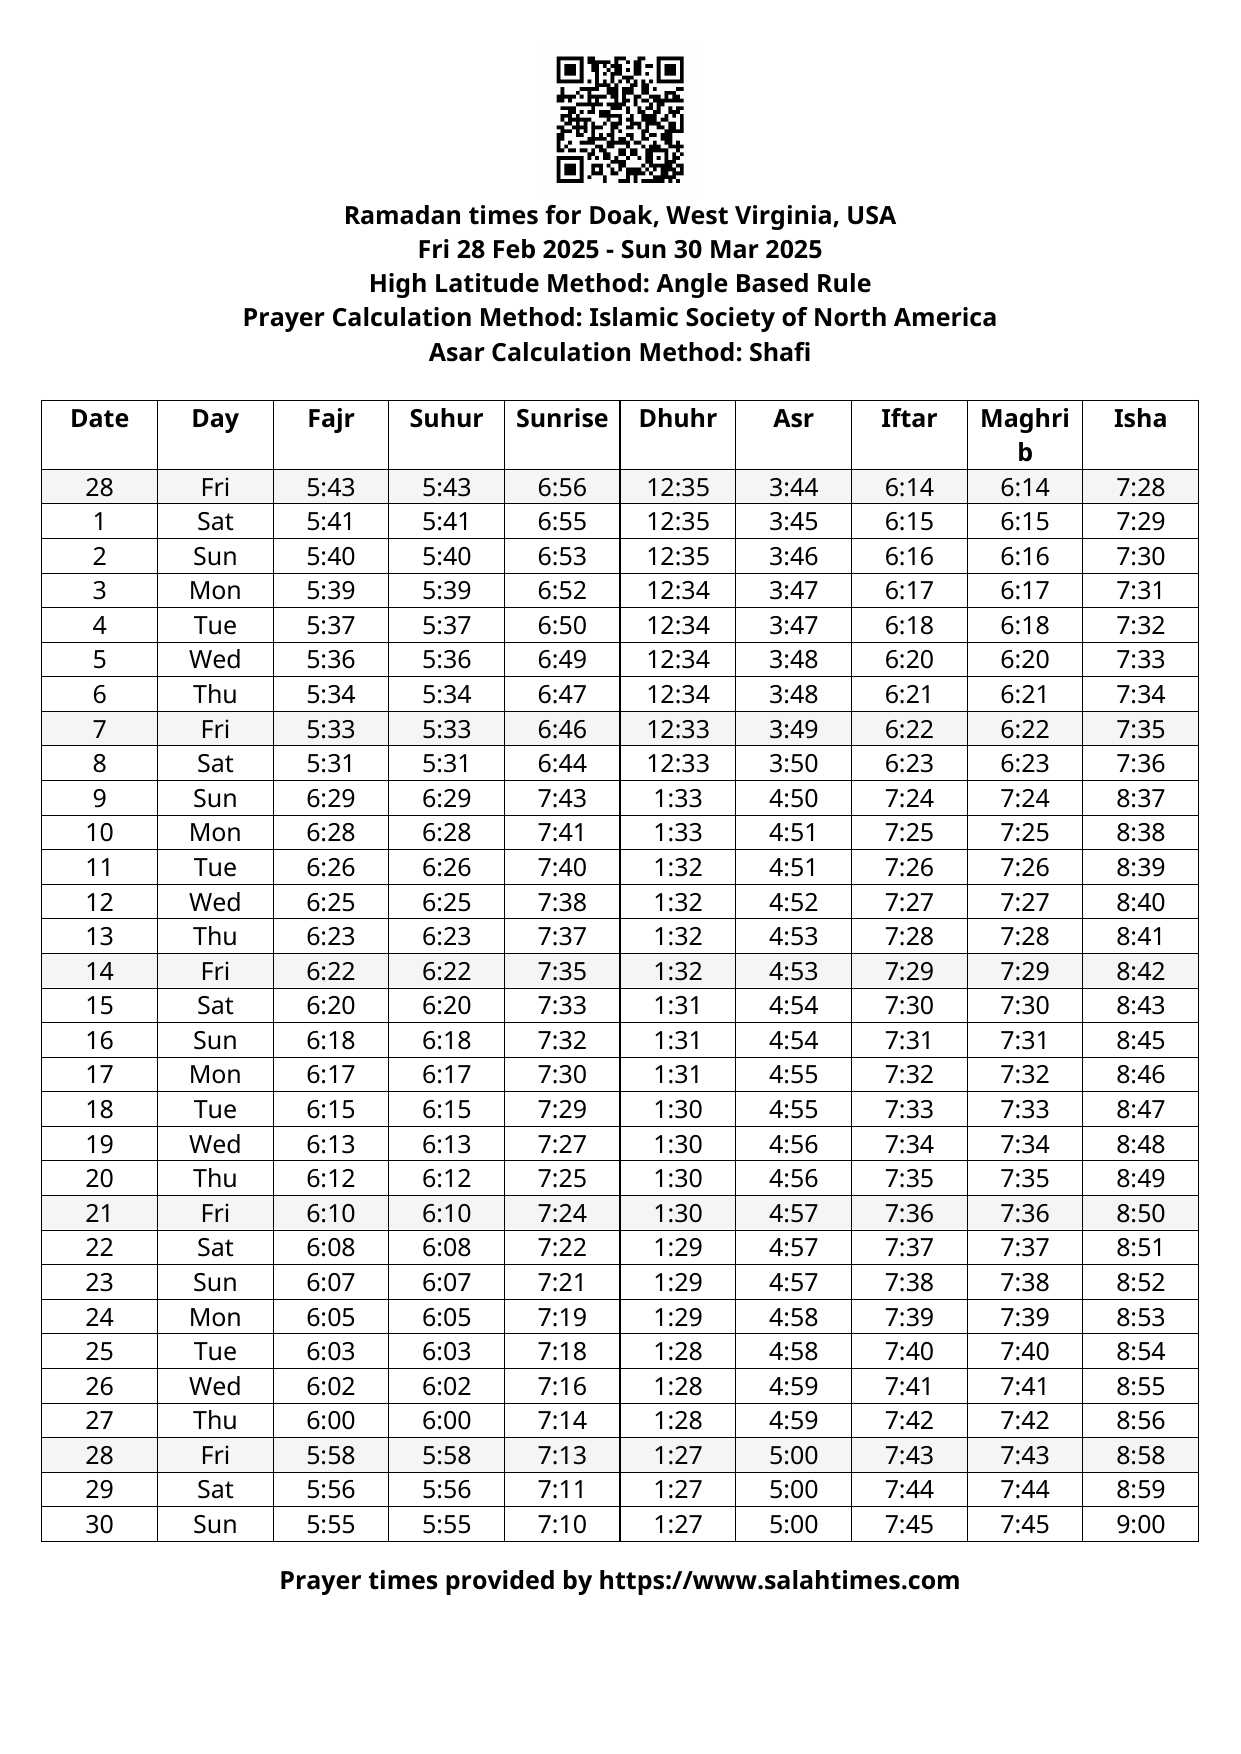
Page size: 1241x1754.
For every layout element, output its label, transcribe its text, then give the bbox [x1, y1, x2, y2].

table_cell 7:32 [1083, 608, 1198, 642]
table_cell 5:33 [389, 712, 504, 745]
table_cell 7:38 [505, 885, 619, 918]
table_cell 7:24 [505, 1196, 619, 1229]
table_cell 12:33 [621, 712, 735, 745]
table_cell 7:21 [505, 1265, 619, 1299]
table_cell 6:13 [274, 1127, 388, 1160]
table_cell 6:28 [389, 816, 504, 849]
table_cell 1:27 [621, 1473, 735, 1506]
table_cell 25 [42, 1334, 157, 1368]
table_cell Wed [158, 1127, 273, 1160]
table_cell 8:52 [1083, 1265, 1198, 1299]
table_cell 6:02 [274, 1369, 388, 1402]
table_cell Sat [158, 504, 273, 538]
table_cell 12:34 [621, 677, 735, 711]
table_cell 4 [42, 608, 157, 642]
table_cell 6:10 [274, 1196, 388, 1229]
table_cell 7:34 [1083, 677, 1198, 711]
table_cell 6:14 [968, 470, 1082, 503]
table_header Dhuhr [621, 401, 735, 469]
table_cell 6:03 [389, 1334, 504, 1368]
table_cell 7:38 [968, 1265, 1082, 1299]
table_cell 6:23 [968, 746, 1082, 780]
table_cell 6:05 [274, 1300, 388, 1333]
table_cell 6:47 [505, 677, 619, 711]
table_cell 1:32 [621, 850, 735, 884]
table_cell 5:33 [274, 712, 388, 745]
table_cell 5:39 [274, 574, 388, 607]
table_cell 1:31 [621, 989, 735, 1022]
table_cell 6:20 [852, 643, 967, 676]
table_cell 8:43 [1083, 989, 1198, 1022]
table_cell 7:26 [968, 850, 1082, 884]
table_cell Sun [158, 1507, 273, 1541]
table_cell 4:56 [736, 1161, 851, 1195]
table_cell 7:35 [505, 954, 619, 987]
table_cell 12 [42, 885, 157, 918]
table_cell Thu [158, 1161, 273, 1195]
table_cell 7:45 [968, 1507, 1082, 1541]
table_cell 6:17 [274, 1058, 388, 1091]
table_cell 8:54 [1083, 1334, 1198, 1368]
table_cell 6:18 [389, 1023, 504, 1057]
table_cell Fri [158, 954, 273, 987]
table_cell 7:16 [505, 1369, 619, 1402]
table_cell 3:48 [736, 677, 851, 711]
table_cell 5:00 [736, 1507, 851, 1541]
table_cell 1:33 [621, 816, 735, 849]
table_cell 1:30 [621, 1092, 735, 1126]
table_cell 5:56 [274, 1473, 388, 1506]
table_cell 1:28 [621, 1404, 735, 1437]
table_cell 5:41 [389, 504, 504, 538]
table_cell 5:58 [274, 1438, 388, 1472]
table_cell 4:59 [736, 1404, 851, 1437]
table_cell 6:29 [389, 781, 504, 814]
table_cell 4:52 [736, 885, 851, 918]
picture [542, 41, 699, 198]
table_header Isha [1083, 401, 1198, 469]
table_cell Sat [158, 1231, 273, 1264]
table_cell 7:29 [1083, 504, 1198, 538]
table_cell 4:57 [736, 1265, 851, 1299]
table_header Suhur [389, 401, 504, 469]
table_cell 1 [42, 504, 157, 538]
table_cell 5:43 [274, 470, 388, 503]
table_header Asr [736, 401, 851, 469]
table_cell 7:36 [852, 1196, 967, 1229]
table_cell 7:35 [968, 1161, 1082, 1195]
table_cell 6:07 [274, 1265, 388, 1299]
table_cell 6:28 [274, 816, 388, 849]
table_cell 8:39 [1083, 850, 1198, 884]
table_cell 6:07 [389, 1265, 504, 1299]
table_cell 4:55 [736, 1058, 851, 1091]
table_cell 22 [42, 1231, 157, 1264]
table_cell 12:33 [621, 746, 735, 780]
table_cell 9 [42, 781, 157, 814]
table_cell 1:32 [621, 885, 735, 918]
table_cell 6:08 [274, 1231, 388, 1264]
table_cell 6:56 [505, 470, 619, 503]
table_cell 12:35 [621, 539, 735, 572]
table_cell 7:45 [852, 1507, 967, 1541]
table_cell 3:47 [736, 608, 851, 642]
table_cell 7:33 [852, 1092, 967, 1126]
table_cell 7:18 [505, 1334, 619, 1368]
table_cell 5:40 [274, 539, 388, 572]
table_cell 6:17 [389, 1058, 504, 1091]
table_header Maghrib [968, 401, 1082, 469]
table_cell 5:41 [274, 504, 388, 538]
table_cell 7:31 [1083, 574, 1198, 607]
table_cell 6:44 [505, 746, 619, 780]
table_cell 7:35 [1083, 712, 1198, 745]
table_cell 7:30 [1083, 539, 1198, 572]
table_cell 7:39 [968, 1300, 1082, 1333]
table_cell 7:40 [852, 1334, 967, 1368]
table_header Sunrise [505, 401, 619, 469]
table_cell 7:25 [852, 816, 967, 849]
text Asar Calculation Method: Shafi [42, 334, 1198, 368]
table_cell 6:12 [274, 1161, 388, 1195]
table_cell 8:59 [1083, 1473, 1198, 1506]
table_cell 7:28 [852, 919, 967, 953]
table_cell 7:41 [968, 1369, 1082, 1402]
table_cell 28 [42, 1438, 157, 1472]
table_cell 3:45 [736, 504, 851, 538]
table_cell 6:29 [274, 781, 388, 814]
table_cell Mon [158, 1058, 273, 1091]
table_cell 7:32 [852, 1058, 967, 1091]
table_cell 3:47 [736, 574, 851, 607]
table_cell 5:40 [389, 539, 504, 572]
table_cell Fri [158, 470, 273, 503]
table_cell 30 [42, 1507, 157, 1541]
table_cell 7:35 [852, 1161, 967, 1195]
table_cell 21 [42, 1196, 157, 1229]
table_cell 6:23 [389, 919, 504, 953]
table_cell Sun [158, 1023, 273, 1057]
table_cell 6:18 [274, 1023, 388, 1057]
table_cell 5:55 [389, 1507, 504, 1541]
table_cell 7:19 [505, 1300, 619, 1333]
table_cell 7:44 [968, 1473, 1082, 1506]
table_cell 6:16 [852, 539, 967, 572]
table_cell Sat [158, 746, 273, 780]
table_cell 8:55 [1083, 1369, 1198, 1402]
table_cell 9:00 [1083, 1507, 1198, 1541]
table_cell 6:23 [852, 746, 967, 780]
table_cell 7:31 [968, 1023, 1082, 1057]
table_cell Tue [158, 608, 273, 642]
table_cell Tue [158, 1334, 273, 1368]
table_cell Fri [158, 712, 273, 745]
table_cell 3:48 [736, 643, 851, 676]
table_cell Wed [158, 1369, 273, 1402]
table_cell 2 [42, 539, 157, 572]
table_cell 7:34 [968, 1127, 1082, 1160]
table_cell 6:16 [968, 539, 1082, 572]
table_cell 4:51 [736, 850, 851, 884]
table_cell 5:39 [389, 574, 504, 607]
table_cell 6:20 [389, 989, 504, 1022]
table_cell Sat [158, 989, 273, 1022]
table_cell Sun [158, 1265, 273, 1299]
table_cell 4:53 [736, 954, 851, 987]
table_cell 6:52 [505, 574, 619, 607]
table_cell 7:36 [968, 1196, 1082, 1229]
table_cell 3:49 [736, 712, 851, 745]
table_cell 6:12 [389, 1161, 504, 1195]
table_cell 7:40 [505, 850, 619, 884]
table_cell 8:49 [1083, 1161, 1198, 1195]
table_cell 8:41 [1083, 919, 1198, 953]
table_cell 5:00 [736, 1473, 851, 1506]
table_cell 7:30 [852, 989, 967, 1022]
table_header Day [158, 401, 273, 469]
table_cell 6 [42, 677, 157, 711]
table_cell 3:46 [736, 539, 851, 572]
table_cell Wed [158, 885, 273, 918]
table_cell 6:21 [968, 677, 1082, 711]
table_cell 16 [42, 1023, 157, 1057]
table_cell 5:31 [389, 746, 504, 780]
table_cell 17 [42, 1058, 157, 1091]
table_cell 6:00 [389, 1404, 504, 1437]
text Prayer times provided by https://www.salahtimes.com [42, 1563, 1198, 1597]
table_cell 7:32 [968, 1058, 1082, 1091]
table_cell 6:08 [389, 1231, 504, 1264]
table_cell 7:13 [505, 1438, 619, 1472]
table_cell 4:55 [736, 1092, 851, 1126]
table_cell 8:53 [1083, 1300, 1198, 1333]
table_cell 7:34 [852, 1127, 967, 1160]
table_cell 6:17 [852, 574, 967, 607]
table_cell 6:49 [505, 643, 619, 676]
table_cell 7:41 [505, 816, 619, 849]
table_cell 7:24 [968, 781, 1082, 814]
table_cell 24 [42, 1300, 157, 1333]
table_cell 4:54 [736, 1023, 851, 1057]
table_cell 7:36 [1083, 746, 1198, 780]
table_header Date [42, 401, 157, 469]
table_cell Thu [158, 919, 273, 953]
table_cell 7:32 [505, 1023, 619, 1057]
table_cell 8:38 [1083, 816, 1198, 849]
table_cell 6:14 [852, 470, 967, 503]
table_cell 6:22 [852, 712, 967, 745]
table_cell 7:42 [852, 1404, 967, 1437]
table_cell 8:40 [1083, 885, 1198, 918]
table_cell Fri [158, 1196, 273, 1229]
table_cell 6:02 [389, 1369, 504, 1402]
table_cell 5:00 [736, 1438, 851, 1472]
table_cell 7:41 [852, 1369, 967, 1402]
table_cell 7:38 [852, 1265, 967, 1299]
table_cell 6:18 [968, 608, 1082, 642]
table_cell Mon [158, 574, 273, 607]
table_cell 6:18 [852, 608, 967, 642]
table_cell 27 [42, 1404, 157, 1437]
table_cell 6:15 [274, 1092, 388, 1126]
table_cell 7:37 [505, 919, 619, 953]
table_cell 6:50 [505, 608, 619, 642]
table_cell 1:30 [621, 1196, 735, 1229]
table_cell 3 [42, 574, 157, 607]
table_cell 12:35 [621, 504, 735, 538]
table_cell Fri [158, 1438, 273, 1472]
table_cell 4:59 [736, 1369, 851, 1402]
table_cell 7:29 [968, 954, 1082, 987]
table_cell 19 [42, 1127, 157, 1160]
table_cell 7:37 [968, 1231, 1082, 1264]
table_cell Thu [158, 677, 273, 711]
table_cell 6:15 [389, 1092, 504, 1126]
table_cell 5:56 [389, 1473, 504, 1506]
table_cell 6:23 [274, 919, 388, 953]
table_cell 7:28 [1083, 470, 1198, 503]
table_cell 7:22 [505, 1231, 619, 1264]
table_cell 10 [42, 816, 157, 849]
table_cell 1:32 [621, 919, 735, 953]
table_cell 26 [42, 1369, 157, 1402]
table_cell 5:55 [274, 1507, 388, 1541]
table_cell 4:58 [736, 1300, 851, 1333]
table_cell 1:29 [621, 1265, 735, 1299]
table_cell 7:28 [968, 919, 1082, 953]
table_cell 7:43 [505, 781, 619, 814]
table_cell 7:24 [852, 781, 967, 814]
table_cell 7:39 [852, 1300, 967, 1333]
table_cell 7:33 [505, 989, 619, 1022]
table_cell 3:44 [736, 470, 851, 503]
table_cell 5:31 [274, 746, 388, 780]
table_cell 8:42 [1083, 954, 1198, 987]
table_cell 6:22 [968, 712, 1082, 745]
table_cell 7:27 [852, 885, 967, 918]
table_cell 7:42 [968, 1404, 1082, 1437]
table_cell 18 [42, 1092, 157, 1126]
text Fri 28 Feb 2025 - Sun 30 Mar 2025 [42, 232, 1198, 266]
table_cell 11 [42, 850, 157, 884]
table_cell 7:43 [852, 1438, 967, 1472]
table_cell 1:28 [621, 1369, 735, 1402]
table_cell 7:44 [852, 1473, 967, 1506]
table_cell 7:43 [968, 1438, 1082, 1472]
table_cell 5:36 [274, 643, 388, 676]
table_cell 8:51 [1083, 1231, 1198, 1264]
table_cell 7:10 [505, 1507, 619, 1541]
table_cell 5 [42, 643, 157, 676]
table_header Fajr [274, 401, 388, 469]
table_cell 8:50 [1083, 1196, 1198, 1229]
table_cell 8 [42, 746, 157, 780]
table_cell 12:34 [621, 574, 735, 607]
table_cell 8:46 [1083, 1058, 1198, 1091]
table_cell 1:33 [621, 781, 735, 814]
table_cell Sun [158, 539, 273, 572]
table_cell 3:50 [736, 746, 851, 780]
table_cell 6:15 [968, 504, 1082, 538]
table_cell 1:27 [621, 1438, 735, 1472]
table_cell 6:10 [389, 1196, 504, 1229]
table_cell 5:34 [274, 677, 388, 711]
table_cell 12:34 [621, 608, 735, 642]
table_cell 1:28 [621, 1334, 735, 1368]
table_cell Thu [158, 1404, 273, 1437]
table_cell 7:26 [852, 850, 967, 884]
table_cell 1:30 [621, 1161, 735, 1195]
table_cell 1:31 [621, 1058, 735, 1091]
table_cell 28 [42, 470, 157, 503]
table_cell 7:37 [852, 1231, 967, 1264]
table_cell 6:05 [389, 1300, 504, 1333]
table_cell 23 [42, 1265, 157, 1299]
table_cell Mon [158, 816, 273, 849]
table_cell 8:48 [1083, 1127, 1198, 1160]
table_cell 7 [42, 712, 157, 745]
table_cell 1:30 [621, 1127, 735, 1160]
table_cell Tue [158, 1092, 273, 1126]
table_header Iftar [852, 401, 967, 469]
table_cell 1:27 [621, 1507, 735, 1541]
text Prayer Calculation Method: Islamic Society of North America [42, 300, 1198, 334]
table_cell 7:33 [968, 1092, 1082, 1126]
table_cell 6:22 [389, 954, 504, 987]
table_cell 5:34 [389, 677, 504, 711]
table_cell 20 [42, 1161, 157, 1195]
table_cell 4:57 [736, 1231, 851, 1264]
text Ramadan times for Doak, West Virginia, USA [42, 198, 1198, 232]
table_cell 8:37 [1083, 781, 1198, 814]
table_cell 5:36 [389, 643, 504, 676]
table_cell 4:51 [736, 816, 851, 849]
table_cell 6:22 [274, 954, 388, 987]
table_cell 4:57 [736, 1196, 851, 1229]
table_cell 7:27 [968, 885, 1082, 918]
table_cell 5:37 [274, 608, 388, 642]
table_cell 1:29 [621, 1300, 735, 1333]
table_cell 7:30 [505, 1058, 619, 1091]
table_cell 4:54 [736, 989, 851, 1022]
table_cell 7:29 [852, 954, 967, 987]
table_cell 7:25 [968, 816, 1082, 849]
table_cell 6:55 [505, 504, 619, 538]
table_cell 7:30 [968, 989, 1082, 1022]
table_cell 6:26 [389, 850, 504, 884]
table_cell 5:37 [389, 608, 504, 642]
table_cell 5:58 [389, 1438, 504, 1472]
table_cell 6:25 [389, 885, 504, 918]
table_cell 4:58 [736, 1334, 851, 1368]
table_cell Sat [158, 1473, 273, 1506]
table_cell 4:53 [736, 919, 851, 953]
table_cell 6:20 [968, 643, 1082, 676]
table_cell 6:00 [274, 1404, 388, 1437]
table_cell 6:13 [389, 1127, 504, 1160]
table_cell 4:50 [736, 781, 851, 814]
table_cell 1:32 [621, 954, 735, 987]
text High Latitude Method: Angle Based Rule [42, 266, 1198, 300]
table_cell 7:25 [505, 1161, 619, 1195]
table_cell Sun [158, 781, 273, 814]
table_cell 6:46 [505, 712, 619, 745]
table_cell 8:47 [1083, 1092, 1198, 1126]
table_cell 6:53 [505, 539, 619, 572]
table_cell 6:17 [968, 574, 1082, 607]
table_cell 14 [42, 954, 157, 987]
table_cell 6:26 [274, 850, 388, 884]
table_cell 13 [42, 919, 157, 953]
table_cell 6:15 [852, 504, 967, 538]
table_cell 29 [42, 1473, 157, 1506]
table_cell 8:58 [1083, 1438, 1198, 1472]
table_cell 1:31 [621, 1023, 735, 1057]
table_cell 6:25 [274, 885, 388, 918]
table_cell 6:20 [274, 989, 388, 1022]
table_cell 7:11 [505, 1473, 619, 1506]
table_cell 5:43 [389, 470, 504, 503]
table_cell Mon [158, 1300, 273, 1333]
table_cell 12:35 [621, 470, 735, 503]
table_cell Wed [158, 643, 273, 676]
table_cell 7:27 [505, 1127, 619, 1160]
table_cell 7:31 [852, 1023, 967, 1057]
table_cell 4:56 [736, 1127, 851, 1160]
table_cell 8:45 [1083, 1023, 1198, 1057]
table_cell 6:21 [852, 677, 967, 711]
table_cell 7:29 [505, 1092, 619, 1126]
table_cell 6:03 [274, 1334, 388, 1368]
table_cell 12:34 [621, 643, 735, 676]
table_cell 7:14 [505, 1404, 619, 1437]
table_cell 7:40 [968, 1334, 1082, 1368]
table_cell 15 [42, 989, 157, 1022]
table_cell Tue [158, 850, 273, 884]
table_cell 7:33 [1083, 643, 1198, 676]
table_cell 8:56 [1083, 1404, 1198, 1437]
table_cell 1:29 [621, 1231, 735, 1264]
